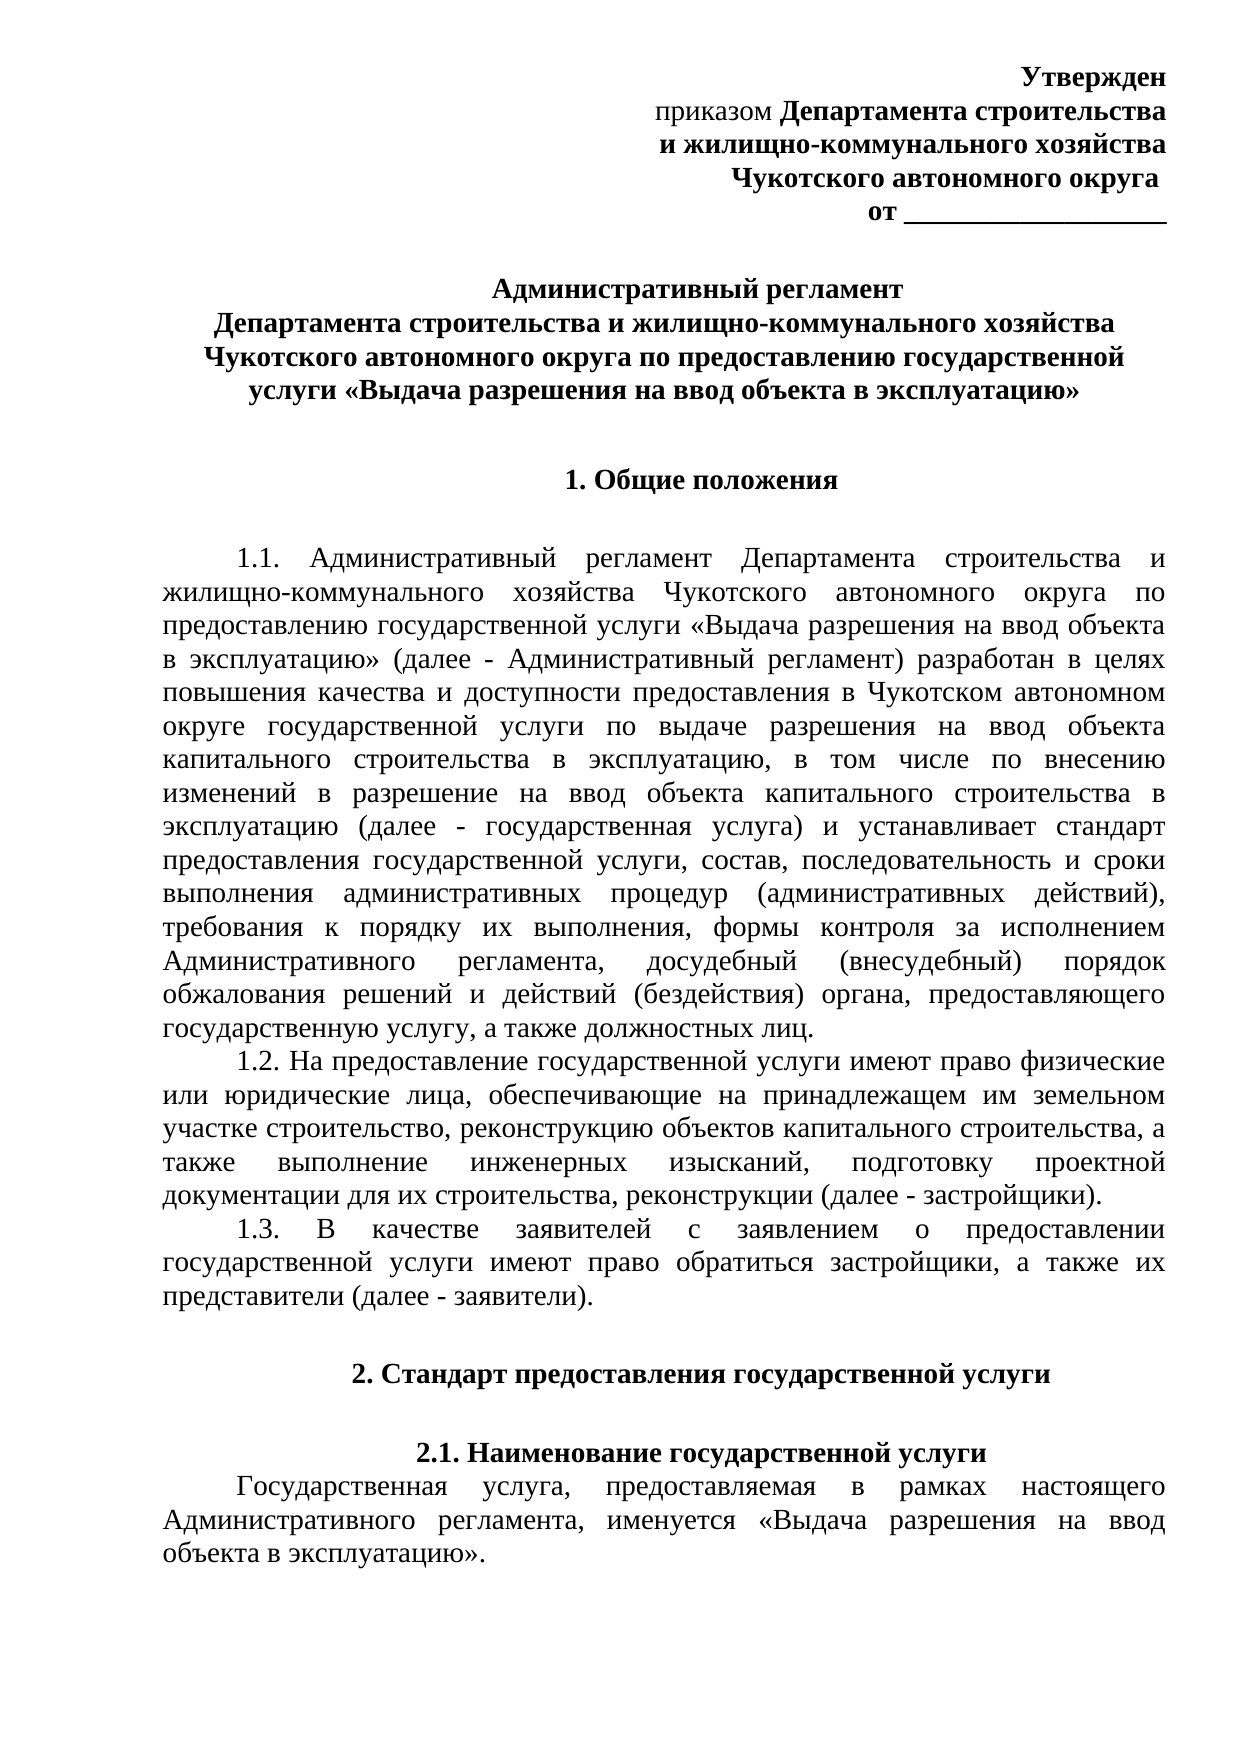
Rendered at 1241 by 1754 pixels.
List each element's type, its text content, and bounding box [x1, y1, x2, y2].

text и жилищно-коммунального хозяйства [162, 126, 1166, 160]
text 2.1. Наименование государственной услуги [162, 1435, 1166, 1468]
text Административный регламент Департамента строительства и жилищно-коммунального хозяйства Чукотского автономного округа по предоставлению государственной услуги «Выдача разрешения на ввод объекта в эксплуатацию» [162, 272, 1166, 406]
text 1. Общие положения [162, 462, 1166, 495]
text Утвержден приказом Департамента строительства [162, 59, 1166, 126]
text 1.3. В качестве заявителей с заявлением о предоставлении государственной услуги имеют право обратиться застройщики, а также их представители (далее - заявители). [162, 1211, 1166, 1312]
text 2. Стандарт предоставления государственной услуги [162, 1356, 1166, 1390]
text Чукотского автономного округа от __________________ [162, 160, 1166, 227]
text 1.2. На предоставление государственной услуги имеют право физические или юридические лица, обеспечивающие на принадлежащем им земельном участке строительство, реконструкцию объектов капитального строительства, а также выполнение инженерных изысканий, подготовку проектной документации для их строительства, реконструкции (далее - застройщики). [162, 1043, 1166, 1211]
text 1.1. Административный регламент Департамента строительства и жилищно-коммунального хозяйства Чукотского автономного округа по предоставлению государственной услуги «Выдача разрешения на ввод объекта в эксплуатацию» (далее - Административный регламент) разработан в целях повышения качества и доступности предоставления в Чукотском автономном округе государственной услуги по выдаче разрешения на ввод объекта капитального строительства в эксплуатацию, в том числе по внесению изменений в разрешение на ввод объекта капитального строительства в эксплуатацию (далее - государственная услуга) и устанавливает стандарт предоставления государственной услуги, состав, последовательность и сроки выполнения административных процедур (административных действий), требования к порядку их выполнения, формы контроля за исполнением Административного регламента, досудебный (внесудебный) порядок обжалования решений и действий (бездействия) органа, предоставляющего государственную услугу, а также должностных лиц. [162, 540, 1166, 1043]
text Государственная услуга, предоставляемая в рамках настоящего Административного регламента, именуется «Выдача разрешения на ввод объекта в эксплуатацию». [162, 1468, 1166, 1569]
